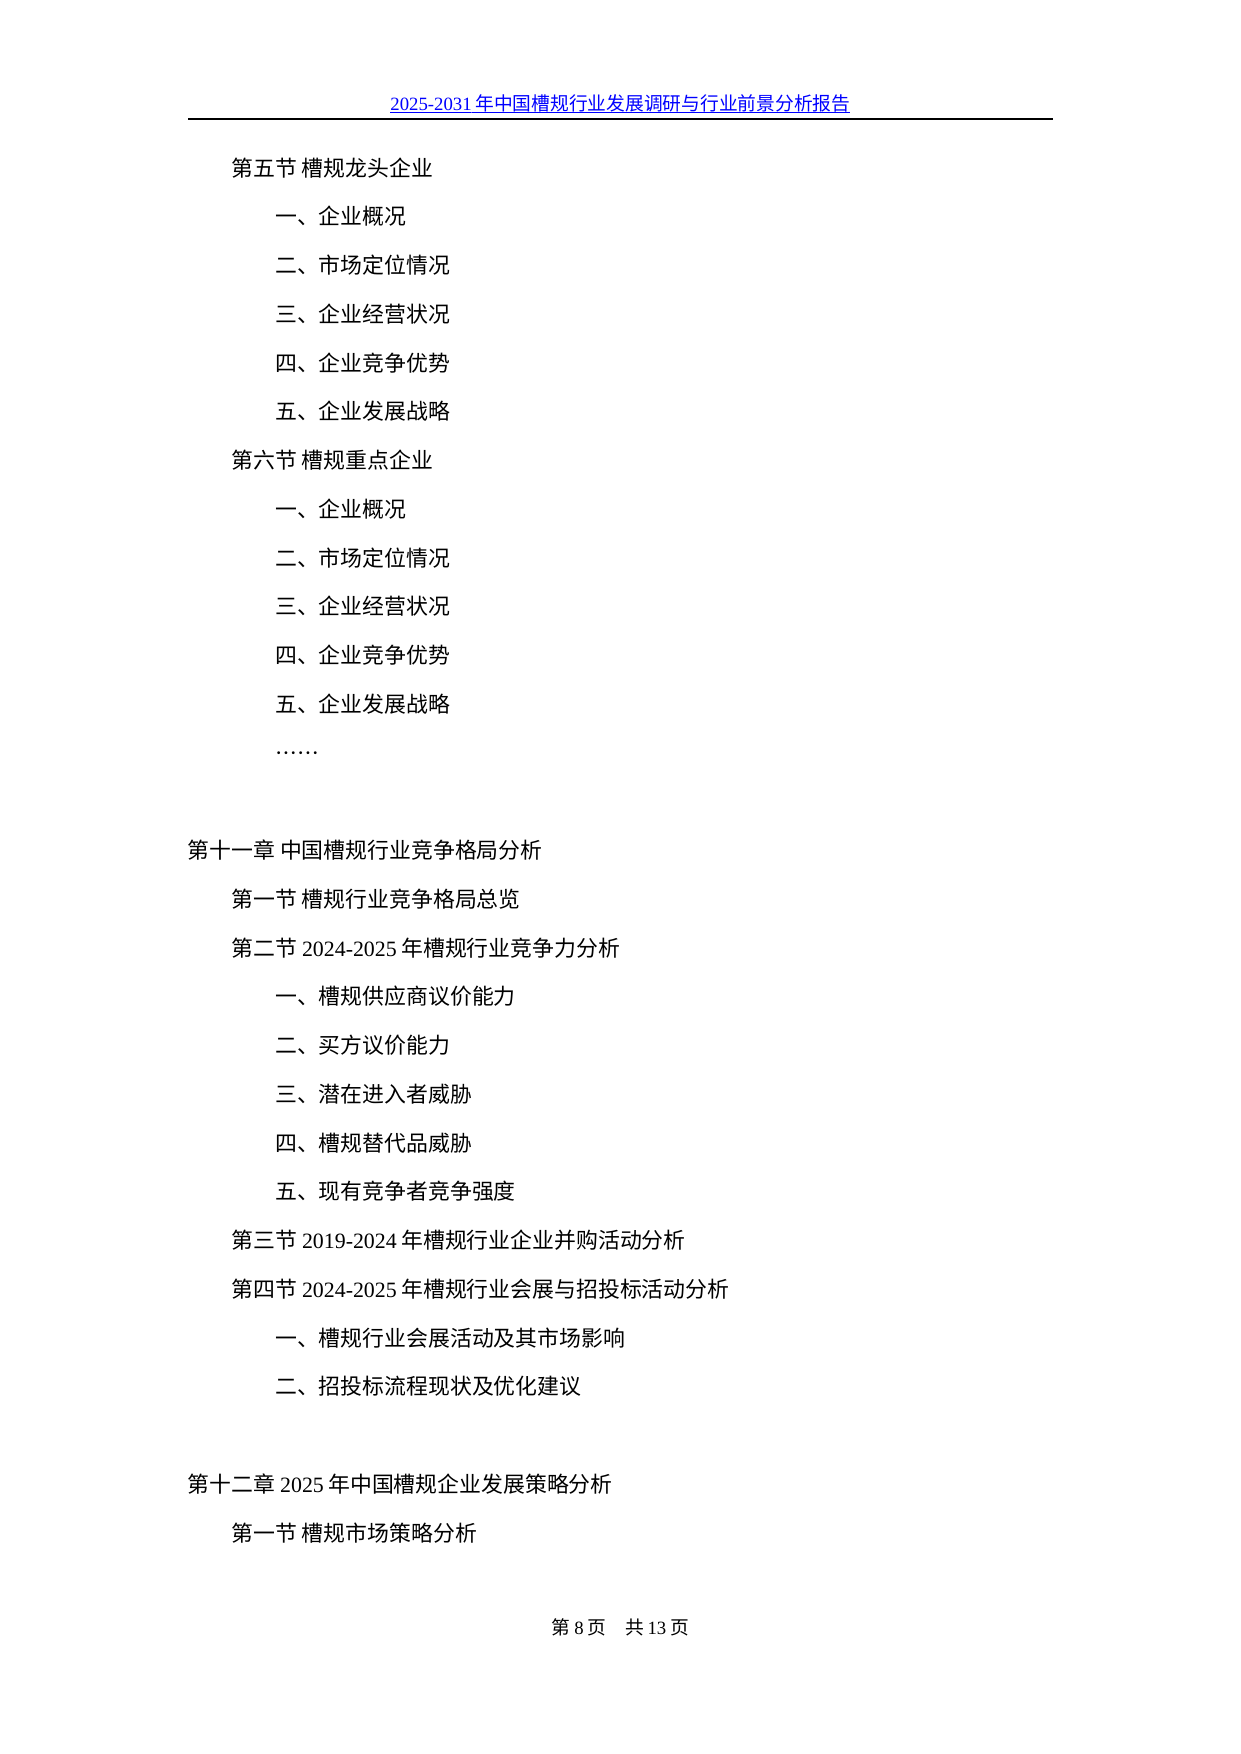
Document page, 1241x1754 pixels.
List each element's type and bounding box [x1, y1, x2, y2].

text [187, 150, 1053, 1548]
